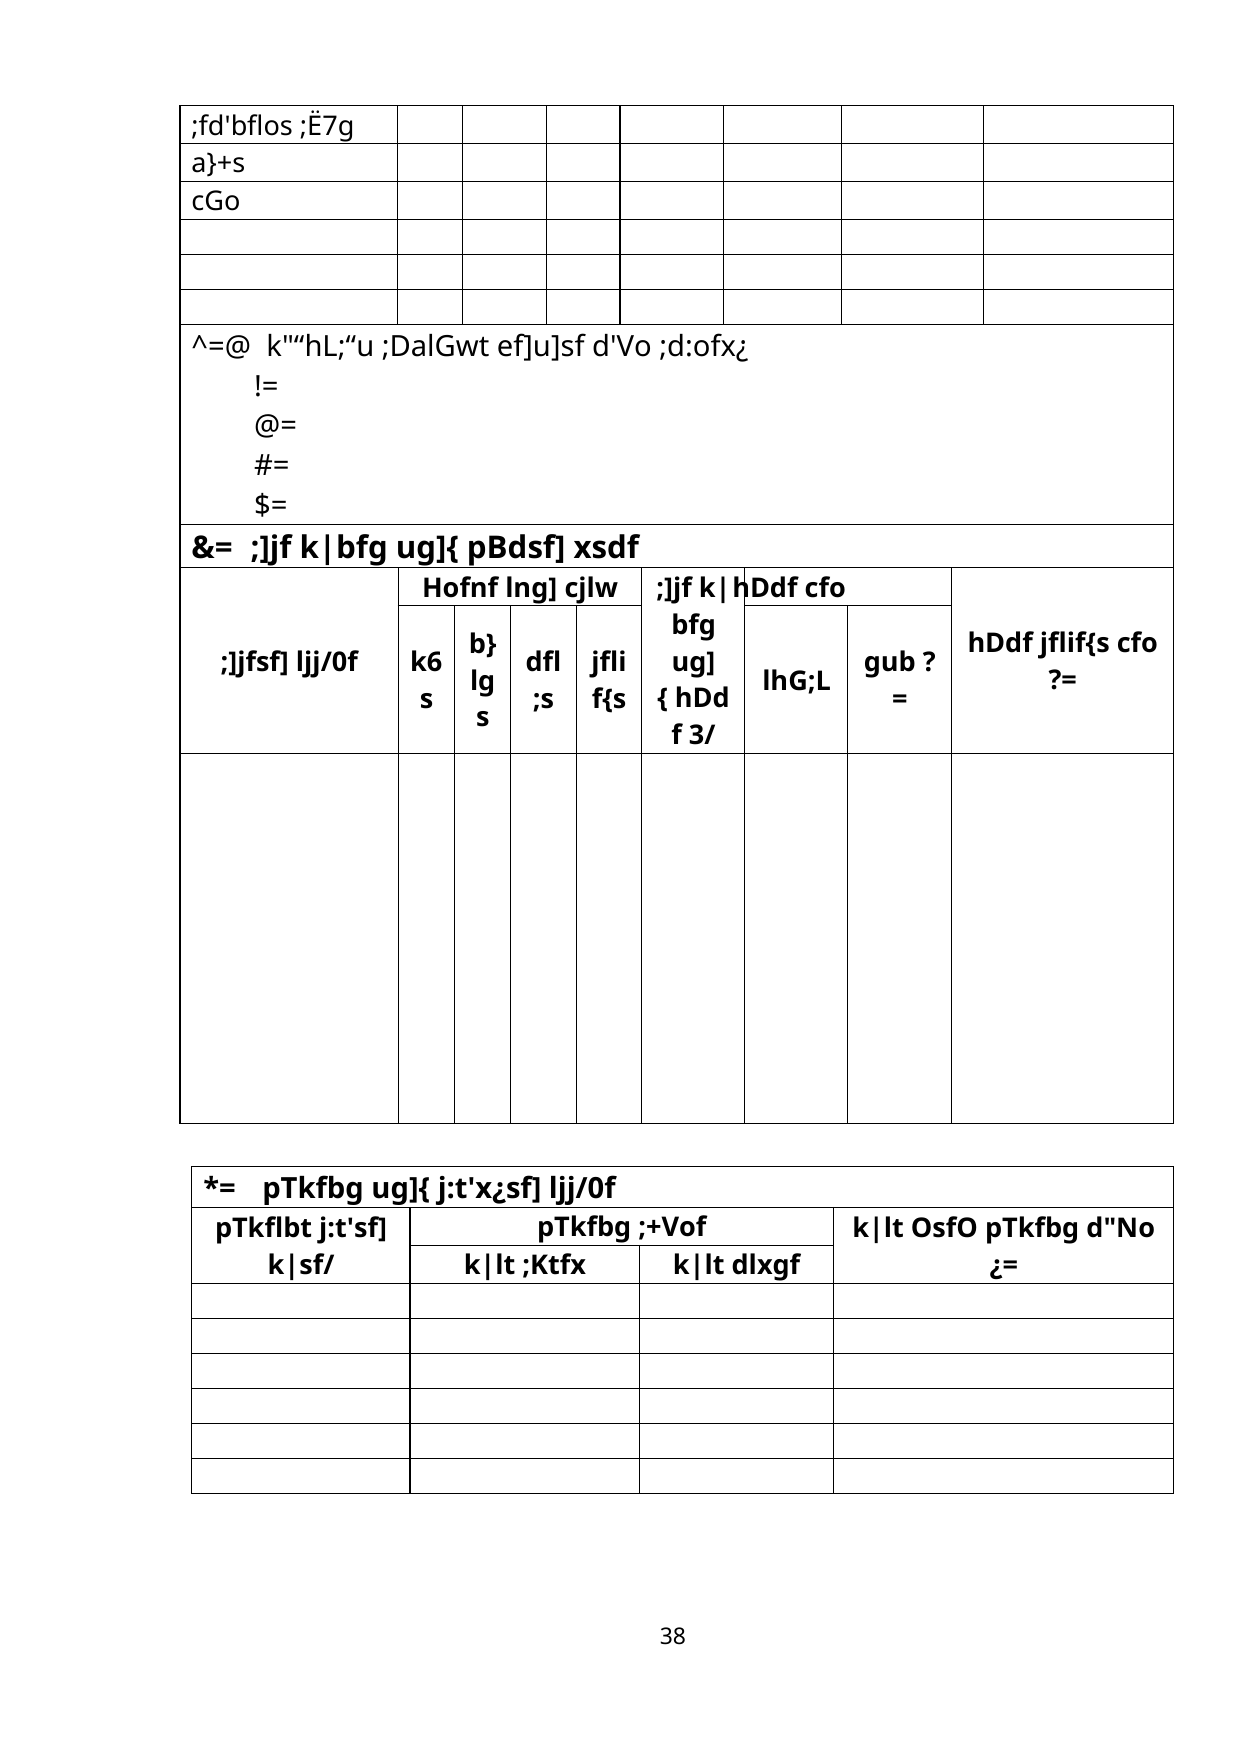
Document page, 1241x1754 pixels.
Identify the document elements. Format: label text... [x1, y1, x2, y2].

table_header *= pTkfbg ug]{ j:t'x¿sf] ljj/0f [192, 1167, 1173, 1207]
table_cell [640, 1424, 833, 1458]
table_cell [547, 182, 619, 219]
table_cell [640, 1389, 833, 1423]
table_cell [463, 290, 546, 324]
table_cell gub ?= [848, 606, 951, 753]
table_cell [411, 1319, 639, 1353]
table_cell [398, 255, 462, 289]
table_cell [724, 182, 841, 219]
table_cell [640, 1354, 833, 1388]
table_cell [724, 106, 841, 143]
table_cell [463, 106, 546, 143]
table_cell [547, 290, 619, 324]
table_cell [640, 1319, 833, 1353]
table_cell Hofnf lng] cjlw [399, 568, 641, 605]
table_cell [834, 1389, 1173, 1423]
table_cell jflif{s [577, 606, 641, 753]
table_cell [640, 1284, 833, 1318]
table_cell [834, 1424, 1173, 1458]
table_cell [455, 754, 510, 1122]
table_cell [192, 1424, 409, 1458]
table_cell [745, 754, 847, 1122]
table_cell [984, 255, 1173, 289]
table_cell [511, 754, 576, 1122]
table_cell ;fd'bflos ;Ë7g [181, 106, 397, 143]
table_cell [547, 106, 619, 143]
table_cell [724, 290, 841, 324]
table_cell dfl;s [511, 606, 576, 753]
table_cell [399, 754, 454, 1122]
table_cell [463, 255, 546, 289]
table_cell [181, 220, 397, 254]
table_cell k|lt ;Ktfx [411, 1246, 639, 1283]
table_cell [577, 754, 641, 1122]
table_cell cGo [181, 182, 397, 219]
table_cell [848, 754, 951, 1122]
table_cell [463, 220, 546, 254]
table_cell [192, 1284, 409, 1318]
table_cell [724, 144, 841, 181]
table_cell [411, 1459, 639, 1493]
table_cell [842, 182, 983, 219]
table_cell [834, 1459, 1173, 1493]
table_cell [398, 144, 462, 181]
table_cell [834, 1284, 1173, 1318]
table_cell [621, 144, 723, 181]
table_cell [724, 255, 841, 289]
table_cell &= ;]jf k|bfg ug]{ pBdsf] xsdf [181, 525, 1173, 567]
table_cell [984, 144, 1173, 181]
table_cell [192, 1354, 409, 1388]
table_cell [642, 754, 744, 1122]
table_cell [842, 220, 983, 254]
table_cell [621, 220, 723, 254]
table_cell [984, 182, 1173, 219]
table_cell [834, 1319, 1173, 1353]
table_cell [192, 1319, 409, 1353]
table_cell [621, 255, 723, 289]
table_cell [621, 182, 723, 219]
table_cell [547, 144, 619, 181]
table_cell [952, 754, 1173, 1122]
table_cell [984, 290, 1173, 324]
table_cell a}+s [181, 144, 397, 181]
table_cell k|lt dlxgf [640, 1246, 833, 1283]
table_cell [192, 1459, 409, 1493]
table_cell [724, 220, 841, 254]
table_cell [640, 1459, 833, 1493]
table_cell b}lgs [455, 606, 510, 753]
table_cell hDdf cfo [745, 568, 951, 605]
table_cell [398, 106, 462, 143]
table_cell [984, 106, 1173, 143]
table_cell lhG;L [745, 606, 847, 753]
table_cell [398, 290, 462, 324]
table_cell [463, 144, 546, 181]
table_cell [411, 1354, 639, 1388]
table_cell [621, 290, 723, 324]
table_cell [411, 1284, 639, 1318]
table_cell [842, 290, 983, 324]
table_cell ;]jf k|bfg ug]{ hDdf 3/ [642, 568, 744, 753]
table_cell [834, 1354, 1173, 1388]
table_cell [842, 255, 983, 289]
table_cell [463, 182, 546, 219]
table_cell [181, 754, 398, 1122]
table_cell pTkflbt j:t'sf] k|sf/ [192, 1208, 409, 1283]
table_cell [181, 290, 397, 324]
table_cell pTkfbg ;+Vof [411, 1208, 833, 1245]
table_cell [398, 220, 462, 254]
table_cell [181, 255, 397, 289]
table_cell [547, 255, 619, 289]
table_cell k|lt OsfO pTkfbg d"No ¿= [834, 1208, 1173, 1283]
table_cell [411, 1424, 639, 1458]
table_cell [398, 182, 462, 219]
table_cell ;]jfsf] ljj/0f [181, 568, 398, 753]
table_cell ^=@ k"“hL;“u ;DalGwt ef]u]sf d'Vo ;d:ofx¿ != @= #= $= [181, 325, 1173, 523]
table_cell k6s [399, 606, 454, 753]
table_cell [411, 1389, 639, 1423]
table_cell [621, 106, 723, 143]
table_cell [984, 220, 1173, 254]
table_cell hDdf jflif{s cfo ?= [952, 568, 1173, 753]
table_cell [842, 144, 983, 181]
table_cell [192, 1389, 409, 1423]
table_cell [547, 220, 619, 254]
table_cell [842, 106, 983, 143]
